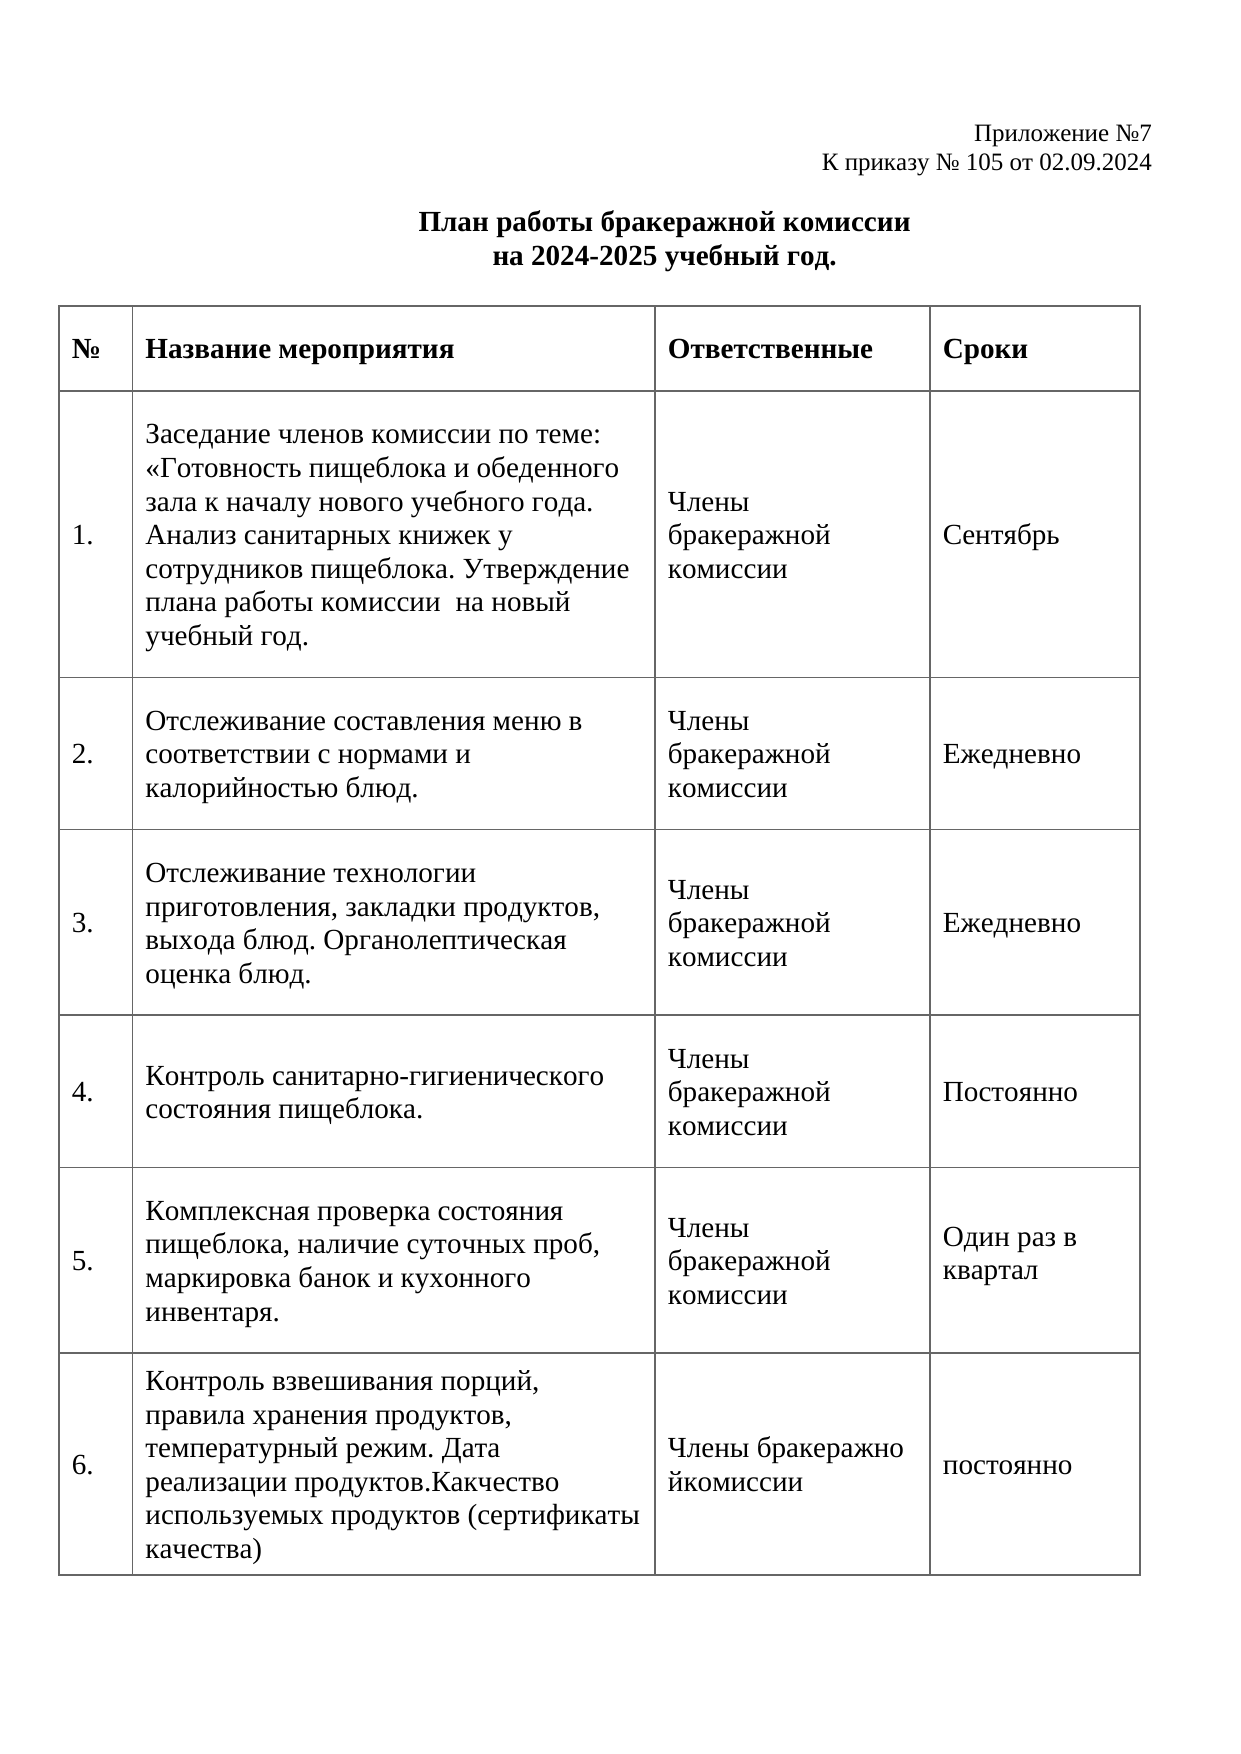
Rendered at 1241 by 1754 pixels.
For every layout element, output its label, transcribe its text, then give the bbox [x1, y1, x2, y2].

table_cell 1. [60, 392, 132, 676]
text К приказу № 105 от 02.09.2024 [177, 147, 1152, 176]
table_cell Комплексная проверка состояния пищеблока, наличие суточных проб, маркировка банок и кухонного инвентаря. [133, 1168, 654, 1352]
table_cell Члены бракеражной комиссии [656, 392, 929, 676]
table_cell Ежедневно [931, 830, 1139, 1014]
table_cell Постоянно [931, 1016, 1139, 1167]
table_cell Заседание членов комиссии по теме: «Готовность пищеблока и обеденного зала к началу нового учебного года. Анализ санитарных книжек у сотрудников пищеблока. Утверждение плана работы комиссии на новый учебный год. [133, 392, 654, 676]
table_cell Контроль взвешивания порций, правила хранения продуктов, температурный режим. Дата реализации продуктов.Какчество используемых продуктов (сертификаты качества) [133, 1354, 654, 1574]
table_cell Контроль санитарно-гигиенического состояния пищеблока. [133, 1016, 654, 1167]
text на 2024-2025 учебный год. [177, 238, 1152, 271]
table_cell постоянно [931, 1354, 1139, 1574]
text План работы бракеражной комиссии [177, 204, 1152, 238]
table_cell Члены бракеражной комиссии [656, 1168, 929, 1352]
table_cell Члены бракеражной комиссии [656, 1016, 929, 1167]
table_cell Члены бракеражно йкомиссии [656, 1354, 929, 1574]
table_header Название мероприятия [133, 307, 654, 390]
table_cell 3. [60, 830, 132, 1014]
table_header Ответственные [656, 307, 929, 390]
text Приложение №7 [177, 118, 1152, 147]
table_cell Отслеживание технологии приготовления, закладки продуктов, выхода блюд. Органолептическая оценка блюд. [133, 830, 654, 1014]
table_header Сроки [931, 307, 1139, 390]
table_cell Члены бракеражной комиссии [656, 678, 929, 829]
table_cell Отслеживание составления меню в соответствии с нормами и калорийностью блюд. [133, 678, 654, 829]
table_cell Ежедневно [931, 678, 1139, 829]
table_cell 2. [60, 678, 132, 829]
table_cell Один раз в квартал [931, 1168, 1139, 1352]
table_cell 4. [60, 1016, 132, 1167]
table_cell 5. [60, 1168, 132, 1352]
table_cell Сентябрь [931, 392, 1139, 676]
table_cell Члены бракеражной комиссии [656, 830, 929, 1014]
table_cell 6. [60, 1354, 132, 1574]
table_header № [60, 307, 132, 390]
